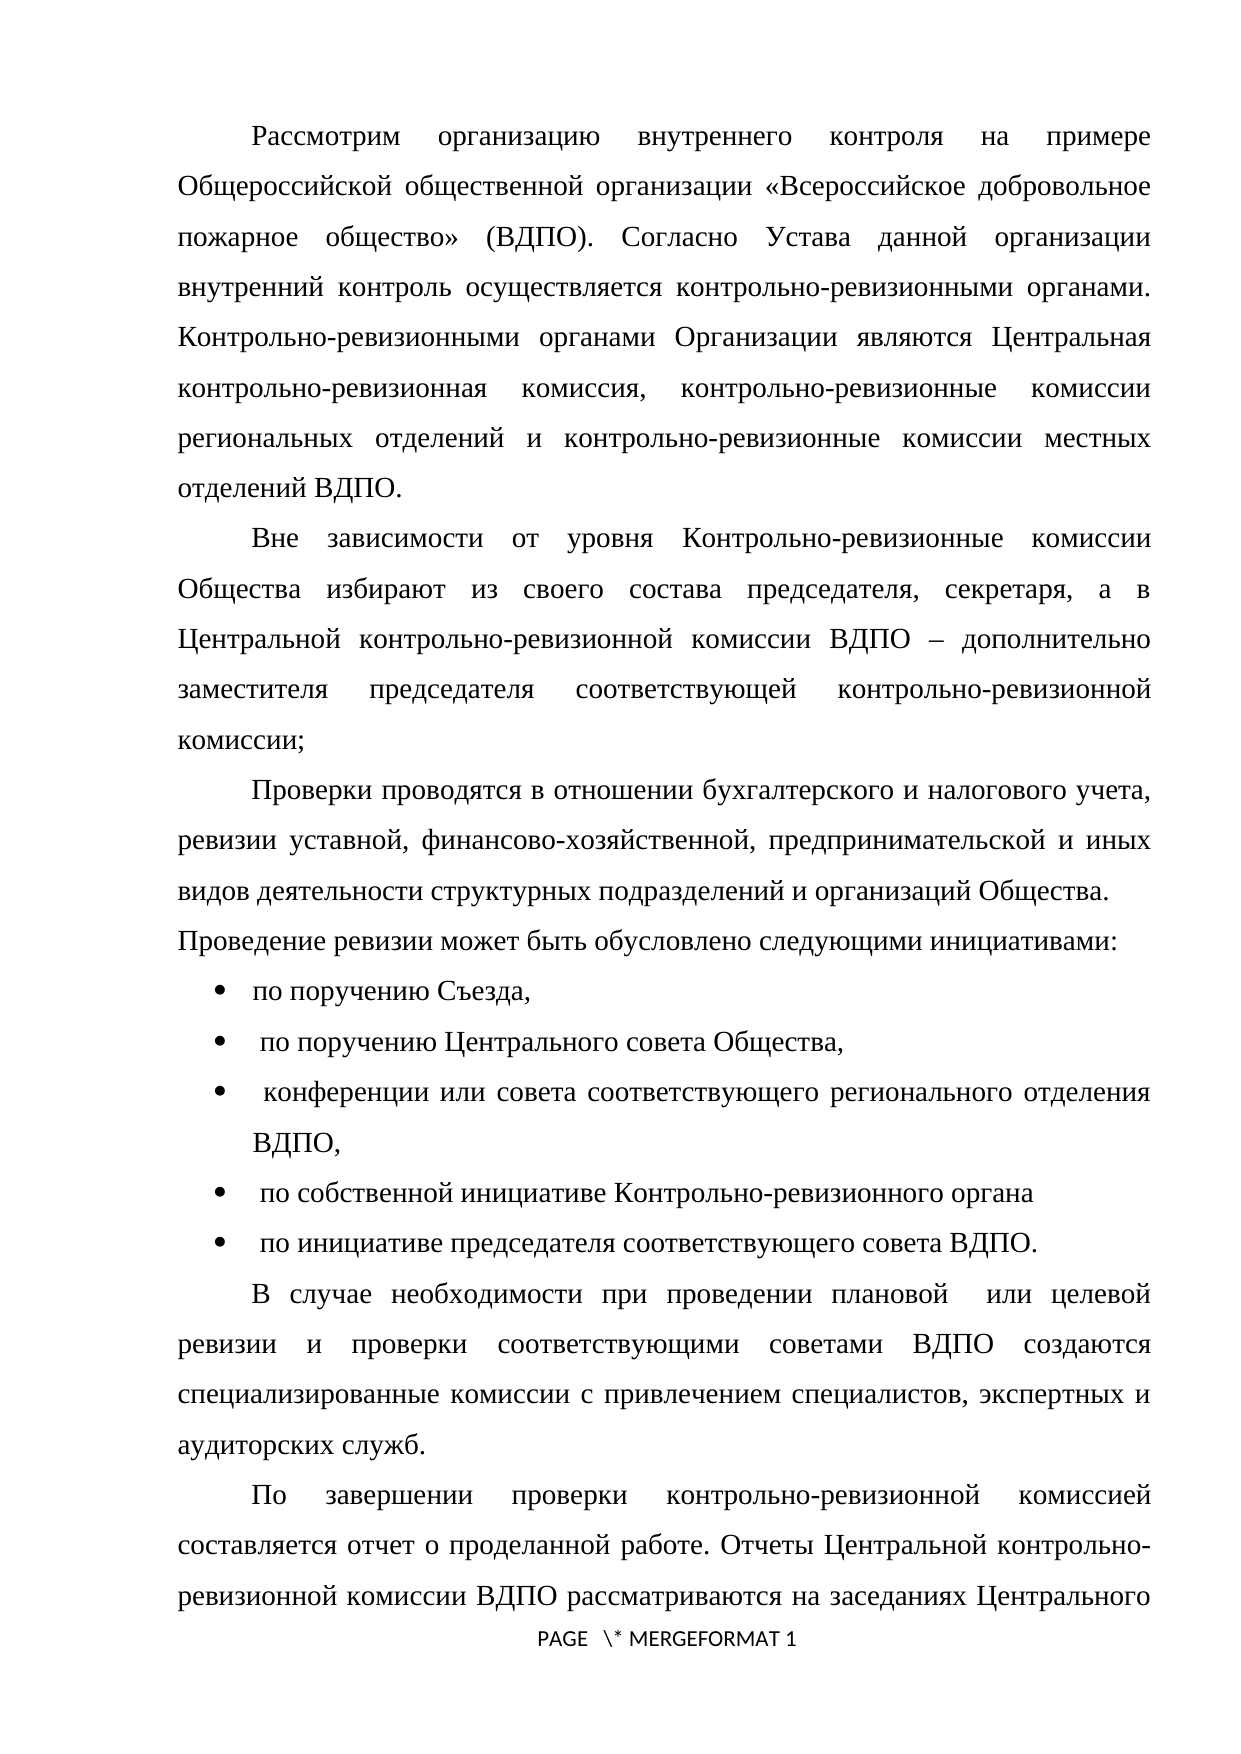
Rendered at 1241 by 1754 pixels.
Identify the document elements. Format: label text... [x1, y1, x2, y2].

text Вне зависимости от уровня Контрольно-ревизионные комиссии Общества избирают из своего состава председателя, секретаря, а в Центральной контрольно-ревизионной комиссии ВДПО – дополнительно заместителя председателя соответствующей контрольно-ревизионной комиссии; [177, 521, 1152, 755]
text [177, 1477, 1152, 1611]
list по инициативе председателя соответствующего совета ВДПО. [215, 1225, 1152, 1259]
list конференции или совета соответствующего регионального отделения ВДПО, [215, 1074, 1152, 1158]
list по поручению Центрального совета Общества, [215, 1024, 1152, 1057]
text В случае необходимости при проведении плановой или целевой ревизии и проверки соответствующими советами ВДПО создаются специализированные комиссии с привлечением специалистов, экспертных и аудиторских служб. [177, 1276, 1152, 1460]
text Рассмотрим организацию внутреннего контроля на примере Общероссийской общественной организации «Всероссийское добровольное пожарное общество» (ВДПО). Согласно Устава данной организации внутренний контроль осуществляется контрольно-ревизионными органами. Контрольно-ревизионными органами Организации являются Центральная контрольно-ревизионная комиссия, контрольно-ревизионные комиссии региональных отделений и контрольно-ревизионные комиссии местных отделений ВДПО. [177, 118, 1152, 504]
list по поручению Съезда, [215, 973, 1152, 1007]
list по собственной инициативе Контрольно-ревизионного органа [215, 1175, 1152, 1209]
text Проведение ревизии может быть обусловлено следующими инициативами: [177, 923, 1152, 957]
text Проверки проводятся в отношении бухгалтерского и налогового учета, ревизии уставной, финансово-хозяйственной, предпринимательской и иных видов деятельности структурных подразделений и организаций Общества. [177, 772, 1152, 906]
